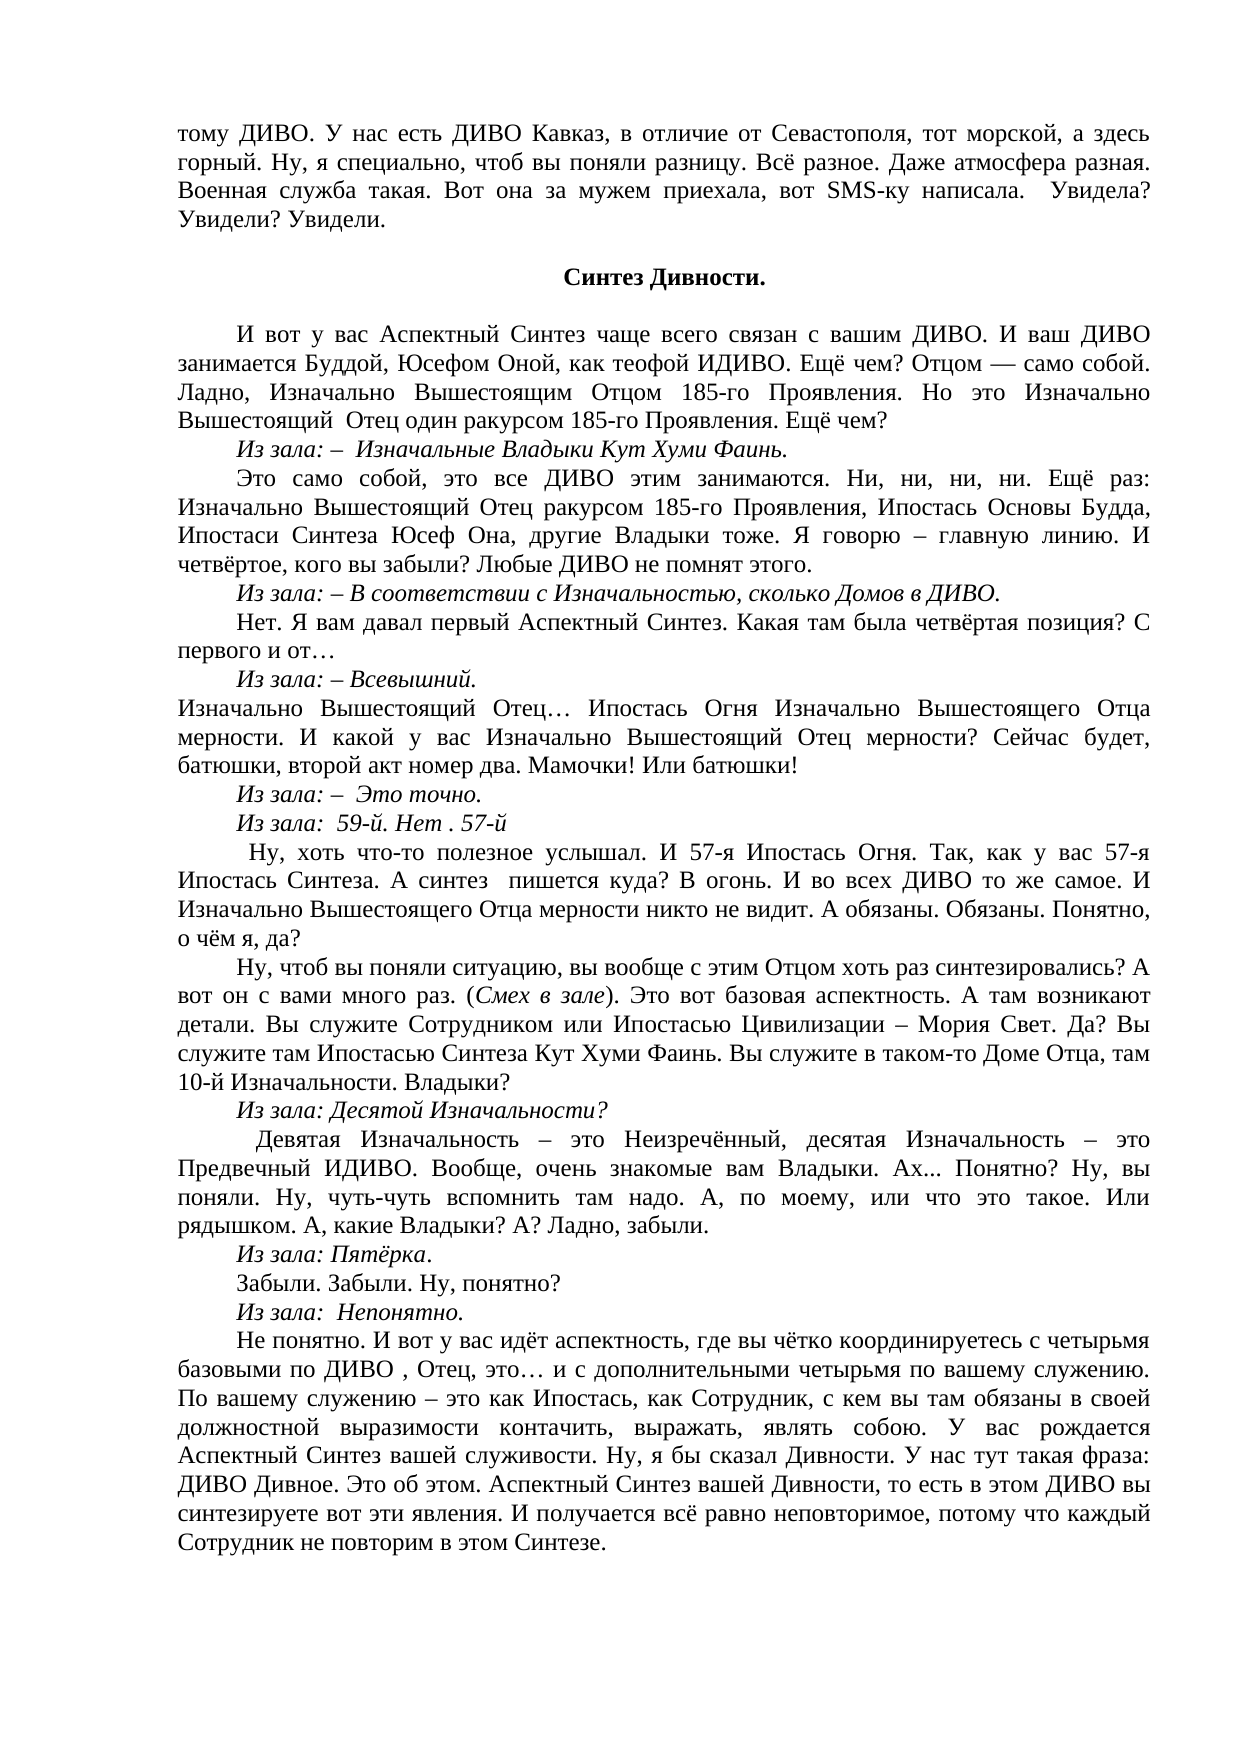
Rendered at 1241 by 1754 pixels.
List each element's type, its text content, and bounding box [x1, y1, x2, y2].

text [177, 118, 1152, 233]
text Из зала: Непонятно. [177, 1297, 1152, 1326]
text Из зала: – Это точно. [177, 779, 1152, 808]
text Ну, хоть что-то полезное услышал. И 57-я Ипостась Огня. Так, как у вас 57-я Ипостась Синтеза. А синтез пишется куда? В огонь. И во всех ДИВО то же самое. И Изначально Вышестоящего Отца мерности никто не видит. А обязаны. Обязаны. Понятно, о чём я, да? [177, 837, 1152, 952]
text Из зала: 59-й. Нет . 57-й [177, 808, 1152, 837]
text Из зала: – В соответствии с Изначальностью, сколько Домов в ДИВО. [177, 578, 1152, 607]
text Из зала: – Изначальные Владыки Кут Хуми Фаинь. [177, 434, 1152, 463]
text Девятая Изначальность – это Неизречённый, десятая Изначальность – это Предвечный ИДИВО. Вообще, очень знакомые вам Владыки. Ах... Понятно? Ну, вы поняли. Ну, чуть-чуть вспомнить там надо. А, по моему, или что это такое. Или рядышком. А, какие Владыки? А? Ладно, забыли. [177, 1124, 1152, 1239]
text И вот у вас Аспектный Синтез чаще всего связан с вашим ДИВО. И ваш ДИВО занимается Буддой, Юсефом Оной, как теофой ИДИВО. Ещё чем? Отцом — само собой. Ладно, Изначально Вышестоящим Отцом 185-го Проявления. Но это Изначально Вышестоящий Отец один ракурсом 185-го Проявления. Ещё чем? [177, 319, 1152, 434]
text Из зала: Десятой Изначальности? [177, 1096, 1152, 1124]
text Из зала: – Всевышний. [177, 664, 1152, 693]
text Забыли. Забыли. Ну, понятно? [177, 1268, 1152, 1297]
text Нет. Я вам давал первый Аспектный Синтез. Какая там была четвёртая позиция? С первого и от… [177, 607, 1152, 664]
text Ну, чтоб вы поняли ситуацию, вы вообще с этим Отцом хоть раз синтезировались? А вот он с вами много раз. (Смех в зале). Это вот базовая аспектность. А там возникают детали. Вы служите Сотрудником или Ипостасью Цивилизации – Мория Свет. Да? Вы служите там Ипостасью Синтеза Кут Хуми Фаинь. Вы служите в таком-то Доме Отца, там 10-й Изначальности. Владыки? [177, 952, 1152, 1096]
text Не понятно. И вот у вас идёт аспектность, где вы чётко координируетесь с четырьмя базовыми по ДИВО , Отец, это… и с дополнительными четырьмя по вашему служению. По вашему служению – это как Ипостась, как Сотрудник, с кем вы там обязаны в своей должностной выразимости контачить, выражать, являть собою. У вас рождается Аспектный Синтез вашей служивости. Ну, я бы сказал Дивности. У нас тут такая фраза: ДИВО Дивное. Это об этом. Аспектный Синтез вашей Дивности, то есть в этом ДИВО вы синтезируете вот эти явления. И получается всё равно неповторимое, потому что каждый Сотрудник не повторим в этом Синтезе. [177, 1326, 1152, 1556]
text Синтез Дивности. [177, 262, 1152, 291]
text Из зала: Пятёрка. [177, 1239, 1152, 1268]
text Это само собой, это все ДИВО этим занимаются. Ни, ни, ни, ни. Ещё раз: Изначально Вышестоящий Отец ракурсом 185-го Проявления, Ипостась Основы Будда, Ипостаси Синтеза Юсеф Она, другие Владыки тоже. Я говорю – главную линию. И четвёртое, кого вы забыли? Любые ДИВО не помнят этого. [177, 463, 1152, 578]
text Изначально Вышестоящий Отец… Ипостась Огня Изначально Вышестоящего Отца мерности. И какой у вас Изначально Вышестоящий Отец мерности? Сейчас будет, батюшки, второй акт номер два. Мамочки! Или батюшки! [177, 693, 1152, 779]
